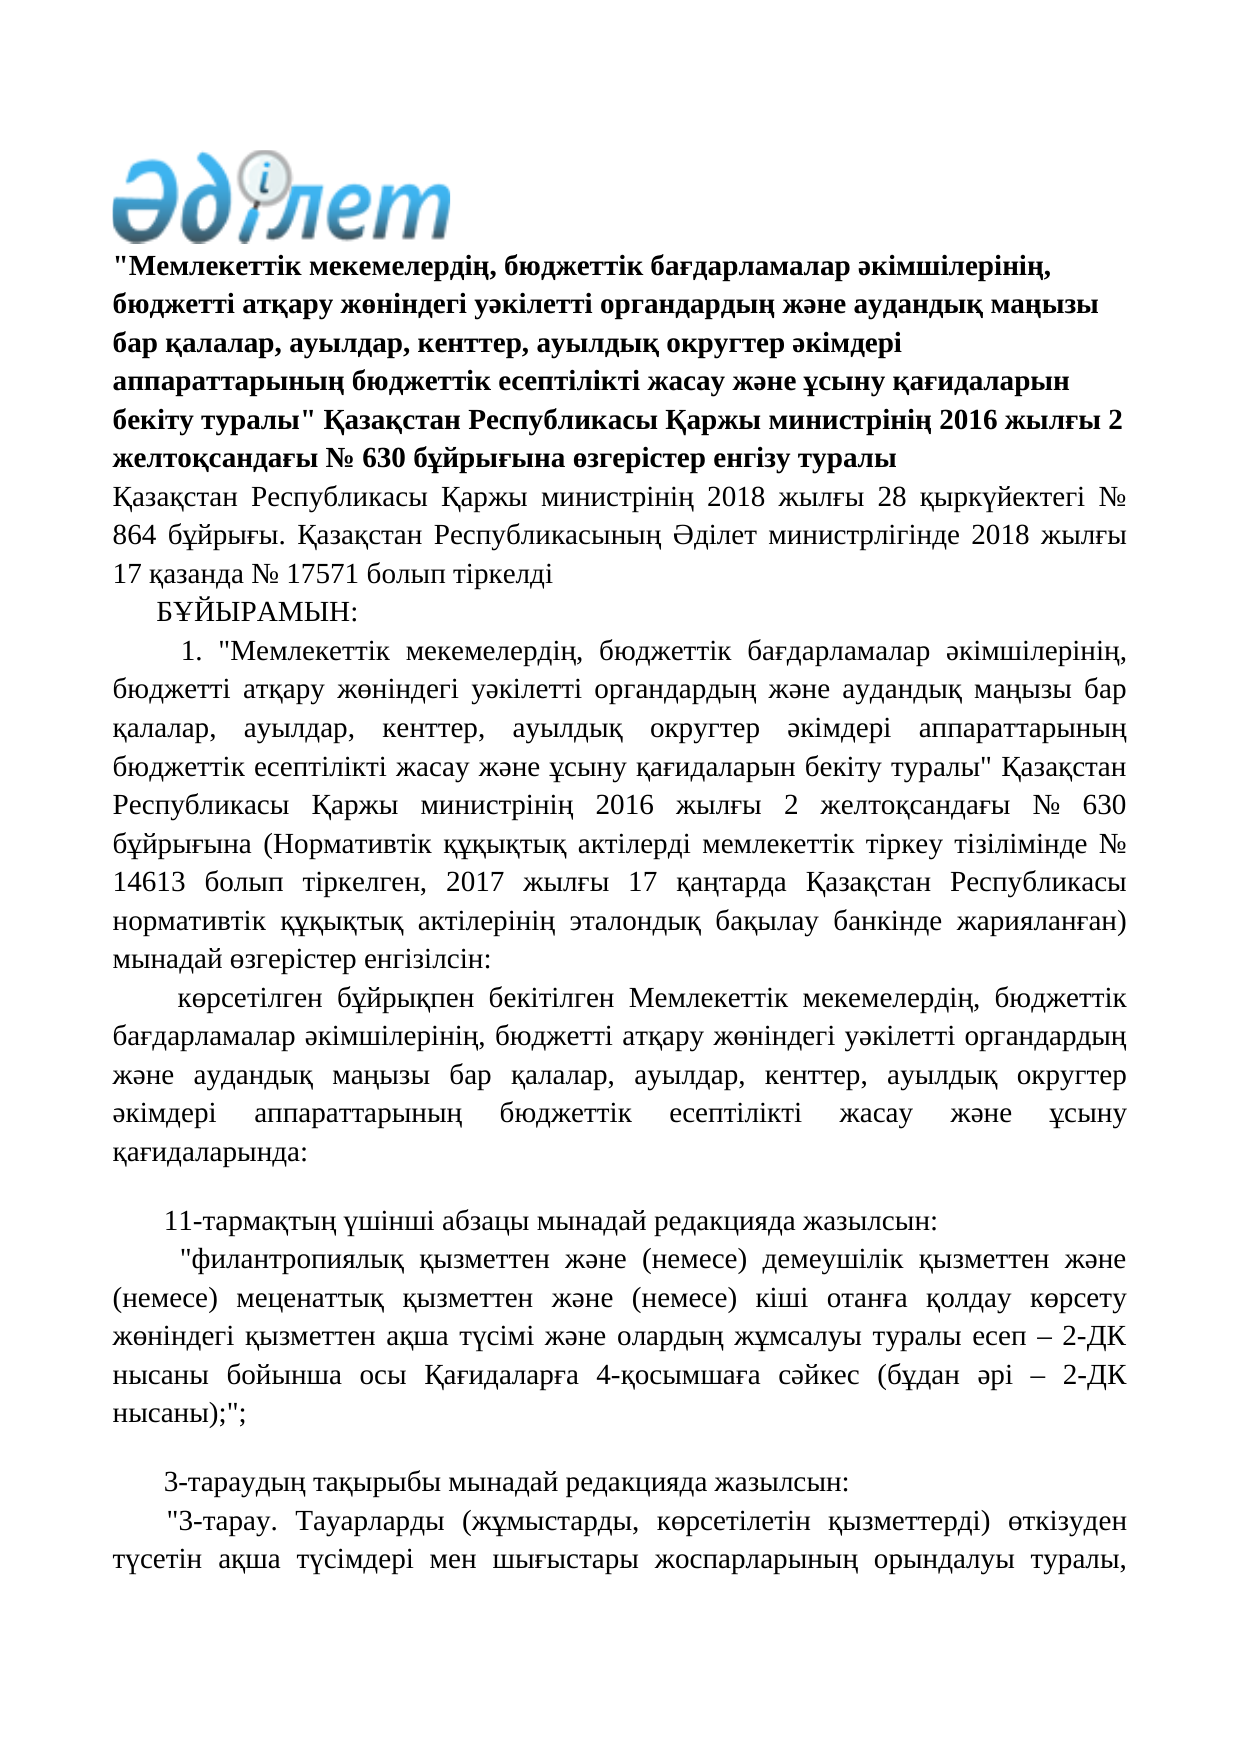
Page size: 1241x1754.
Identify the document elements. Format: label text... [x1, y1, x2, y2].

text 1. "Мемлекеттiк мекемелердiң, бюджеттiк бағдарламалар әкiмшiлерiнiң, бюджетті атқару жөніндегі уәкілетті органдардың және аудандық маңызы бар қалалар, ауылдар, кенттер, ауылдық округтер әкімдері аппараттарының бюджеттiк есептiлiктi жасау және ұсыну қағидаларын бекiту туралы" Қазақстан Республикасы Қаржы министрінің 2016 жылғы 2 желтоқсандағы № 630 бұйрығына (Нормативтік құқықтық актілерді мемлекеттік тіркеу тізілімінде № 14613 болып тіркелген, 2017 жылғы 17 қаңтарда Қазақстан Республикасы нормативтік құқықтық актілерінің эталондық бақылау банкінде жарияланған) мынадай өзгерістер енгізілсін: [112, 633, 1128, 975]
text "филантропиялық қызметтен және (немесе) демеушілік қызметтен және (немесе) меценаттық қызметтен және (немесе) кіші отанға қолдау көрсету жөніндегі қызметтен ақша түсімі және олардың жұмсалуы туралы есеп – 2-ДК нысаны бойынша осы Қағидаларға 4-қосымшаға сәйкес (бұдан әрі – 2-ДК нысаны);"; [112, 1241, 1128, 1429]
text БҰЙЫРАМЫН: [112, 594, 1128, 628]
text 11-тармақтың үшінші абзацы мынадай редакцияда жазылсын: [112, 1203, 1128, 1236]
text Қазақстан Республикасы Қаржы министрінің 2018 жылғы 28 қыркүйектегі № 864 бұйрығы. Қазақстан Республикасының Әділет министрлігінде 2018 жылғы 17 қазанда № 17571 болып тіркелді [112, 479, 1128, 589]
text 3-тараудың тақырыбы мынадай редакцияда жазылсын: [112, 1464, 1128, 1498]
picture [112, 150, 451, 244]
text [112, 1503, 1128, 1575]
text "Мемлекеттiк мекемелердiң, бюджеттiк бағдарламалар әкiмшiлерiнiң, бюджетті атқару жөніндегі уәкілетті органдардың және аудандық маңызы бар қалалар, ауылдар, кенттер, ауылдық округтер әкімдері аппараттарының бюджеттiк есептiлiктi жасау және ұсыну қағидаларын бекiту туралы" Қазақстан Республикасы Қаржы министрінің 2016 жылғы 2 желтоқсандағы № 630 бұйрығына өзгерістер енгізу туралы [112, 248, 1128, 474]
text көрсетілген бұйрықпен бекітілген Мемлекеттiк мекемелердiң, бюджеттiк бағдарламалар әкiмшiлерiнiң, бюджетті атқару жөніндегі уәкілетті органдардың және аудандық маңызы бар қалалар, ауылдар, кенттер, ауылдық округтер әкімдері аппараттарының бюджеттiк есептiлiкті жасау және ұсыну қағидаларында: [112, 980, 1128, 1168]
